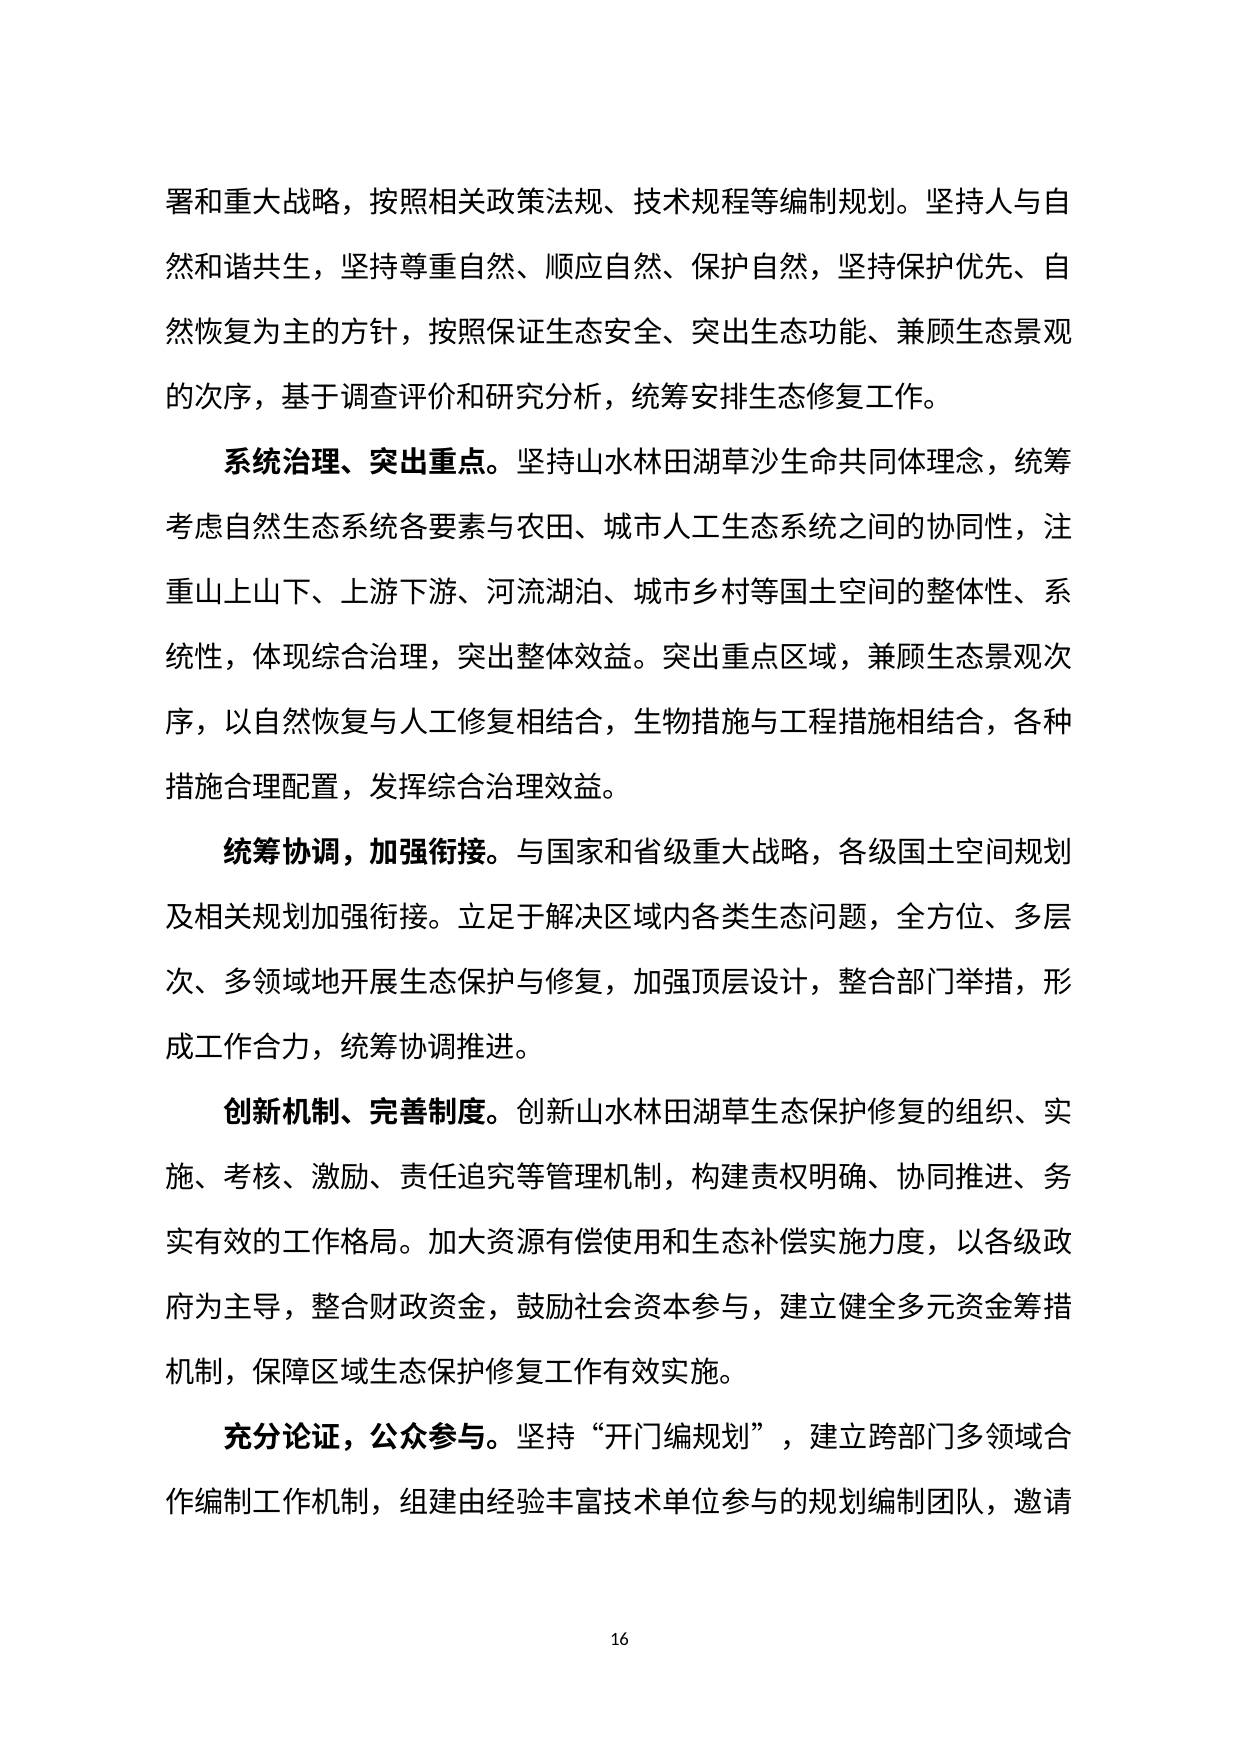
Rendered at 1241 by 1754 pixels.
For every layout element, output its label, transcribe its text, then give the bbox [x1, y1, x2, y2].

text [165, 167, 1074, 427]
text 创新机制、完善制度。创新山水林田湖草生态保护修复的组织、实施、考核、激励、责任追究等管理机制，构建责权明确、协同推进、务实有效的工作格局。加大资源有偿使用和生态补偿实施力度，以各级政府为主导，整合财政资金，鼓励社会资本参与，建立健全多元资金筹措机制，保障区域生态保护修复工作有效实施。 [165, 1077, 1074, 1402]
text 系统治理、突出重点。坚持山水林田湖草沙生命共同体理念，统筹考虑自然生态系统各要素与农田、城市人工生态系统之间的协同性，注重山上山下、上游下游、河流湖泊、城市乡村等国土空间的整体性、系统性，体现综合治理，突出整体效益。突出重点区域，兼顾生态景观次序，以自然恢复与人工修复相结合，生物措施与工程措施相结合，各种措施合理配置，发挥综合治理效益。 [165, 427, 1074, 817]
text 统筹协调，加强衔接。与国家和省级重大战略，各级国土空间规划及相关规划加强衔接。立足于解决区域内各类生态问题，全方位、多层次、多领域地开展生态保护与修复，加强顶层设计，整合部门举措，形成工作合力，统筹协调推进。 [165, 817, 1074, 1077]
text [165, 1402, 1074, 1532]
